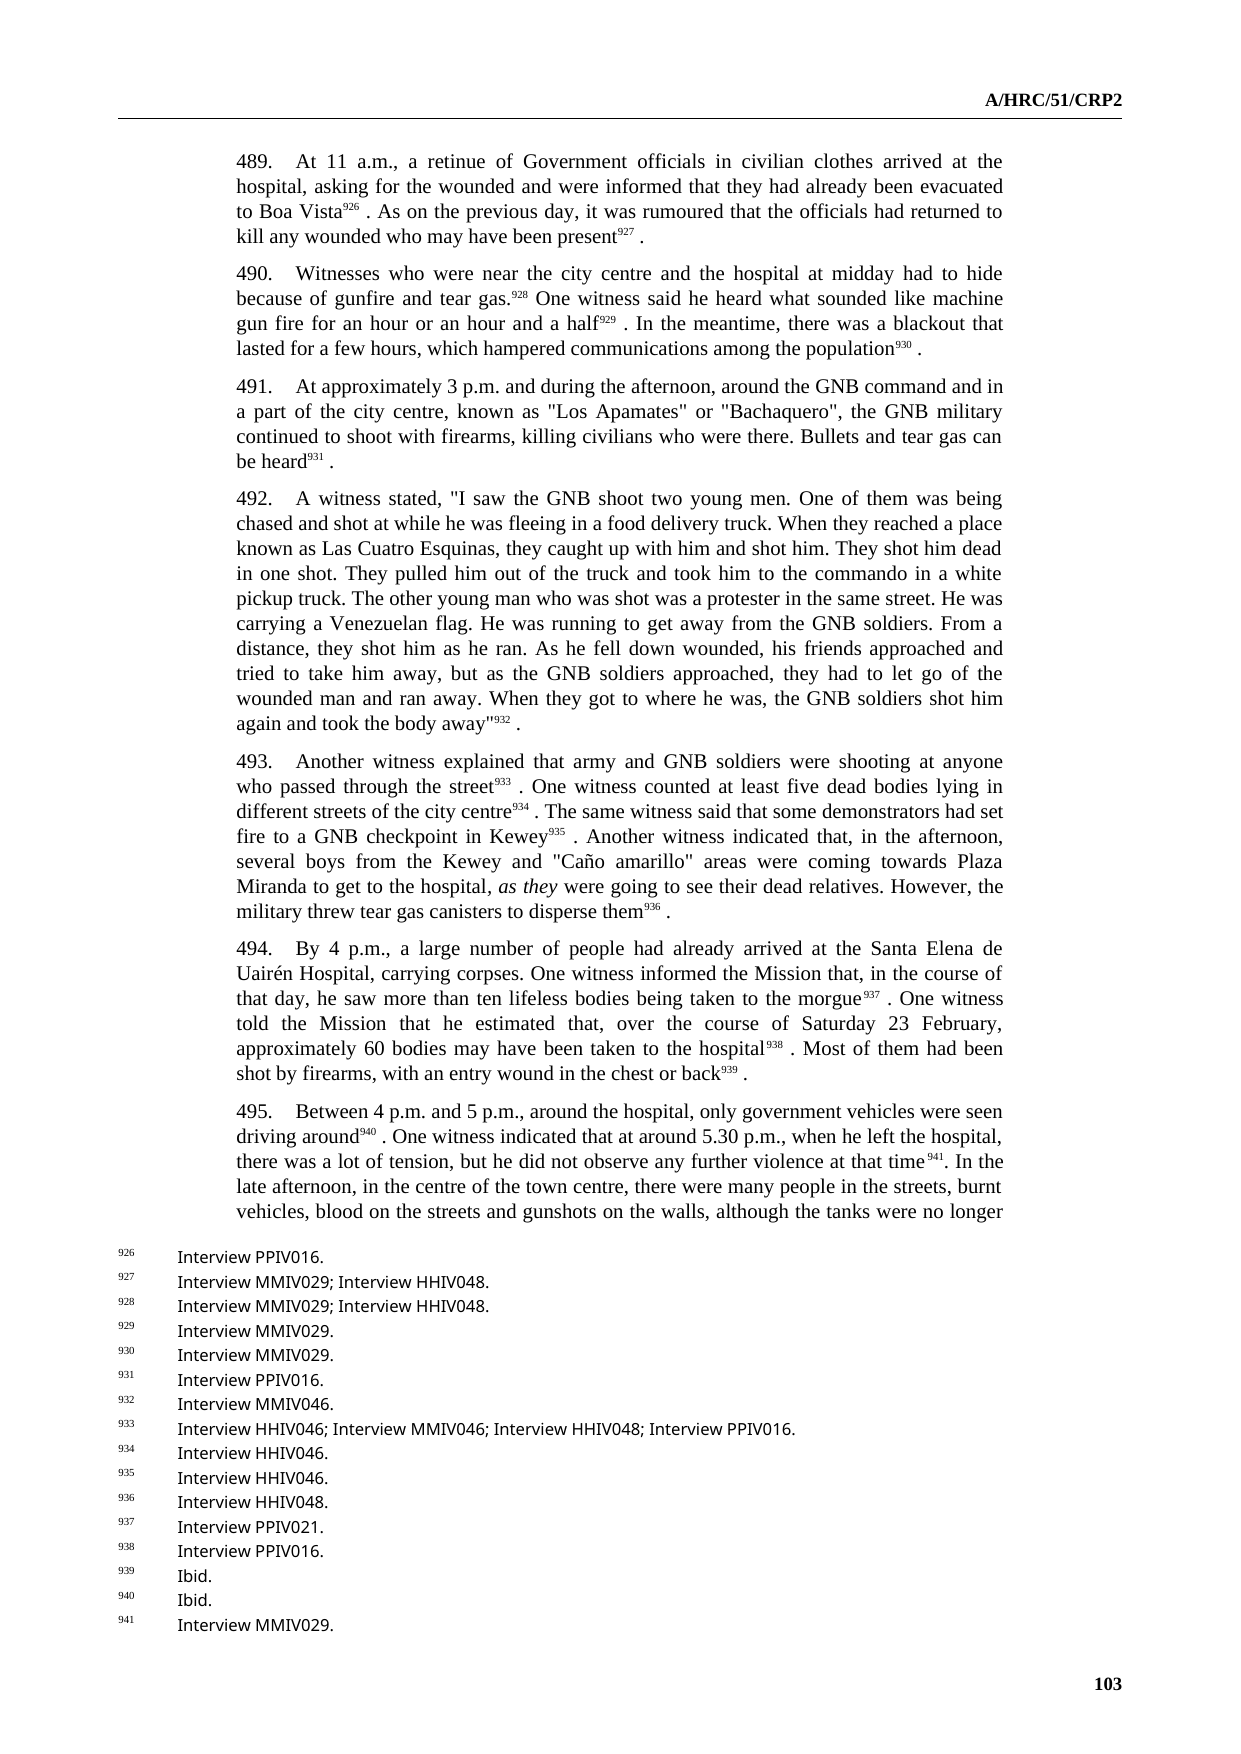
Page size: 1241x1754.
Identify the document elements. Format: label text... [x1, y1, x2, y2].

text 489. At 11 a.m., a retinue of Government officials in civilian clothes arrived at the hospital, asking for the wounded and were informed that they had already been evacuated to Boa Vista . As on the previous day, it was rumoured that the officials had returned to kill any wounded who may have been present . [236, 148, 1004, 248]
text 490. Witnesses who were near the city centre and the hospital at midday had to hide because of gunfire and tear gas. One witness said he heard what sounded like machine gun fire for an hour or an hour and a half . In the meantime, there was a blackout that lasted for a few hours, which hampered communications among the population . [236, 260, 1004, 360]
text 495. Between 4 p.m. and 5 p.m., around the hospital, only government vehicles were seen driving around . One witness indicated that at around 5.30 p.m., when he left the hospital, there was a lot of tension, but he did not observe any further violence at that time. In the late afternoon, in the centre of the town centre, there were many people in the streets, burnt vehicles, blood on the streets and gunshots on the walls, although the tanks were no longer firing. Other sources indicated that, in other parts of the city centre, riots continued until at least 6 p.m. One witness saw that at approximately 5.30 p.m., a tank fired at a man who was in front of the "Abuela" hotel, killing him . [236, 1098, 1004, 1223]
text 493. Another witness explained that army and GNB soldiers were shooting at anyone who passed through the street . One witness counted at least five dead bodies lying in different streets of the city centre . The same witness said that some demonstrators had set fire to a GNB checkpoint in Kewey . Another witness indicated that, in the afternoon, several boys from the Kewey and "Caño amarillo" areas were coming towards Plaza Miranda to get to the hospital, as they were going to see their dead relatives. However, the military threw tear gas canisters to disperse them . [236, 748, 1004, 923]
text 494. By 4 p.m., a large number of people had already arrived at the Santa Elena de Uairén Hospital, carrying corpses. One witness informed the Mission that, in the course of that day, he saw more than ten lifeless bodies being taken to the morgue . One witness told the Mission that he estimated that, over the course of Saturday 23 February, approximately 60 bodies may have been taken to the hospital . Most of them had been shot by firearms, with an entry wound in the chest or back . [236, 935, 1004, 1085]
text 492. A witness stated, "I saw the GNB shoot two young men. One of them was being chased and shot at while he was fleeing in a food delivery truck. When they reached a place known as Las Cuatro Esquinas, they caught up with him and shot him. They shot him dead in one shot. They pulled him out of the truck and took him to the commando in a white pickup truck. The other young man who was shot was a protester in the same street. He was carrying a Venezuelan flag. He was running to get away from the GNB soldiers. From a distance, they shot him as he ran. As he fell down wounded, his friends approached and tried to take him away, but as the GNB soldiers approached, they had to let go of the wounded man and ran away. When they got to where he was, the GNB soldiers shot him again and took the body away" . [236, 485, 1004, 735]
text 491. At approximately 3 p.m. and during the afternoon, around the GNB command and in a part of the city centre, known as "Los Apamates" or "Bachaquero", the GNB military continued to shoot with firearms, killing civilians who were there. Bullets and tear gas can be heard . [236, 373, 1004, 473]
